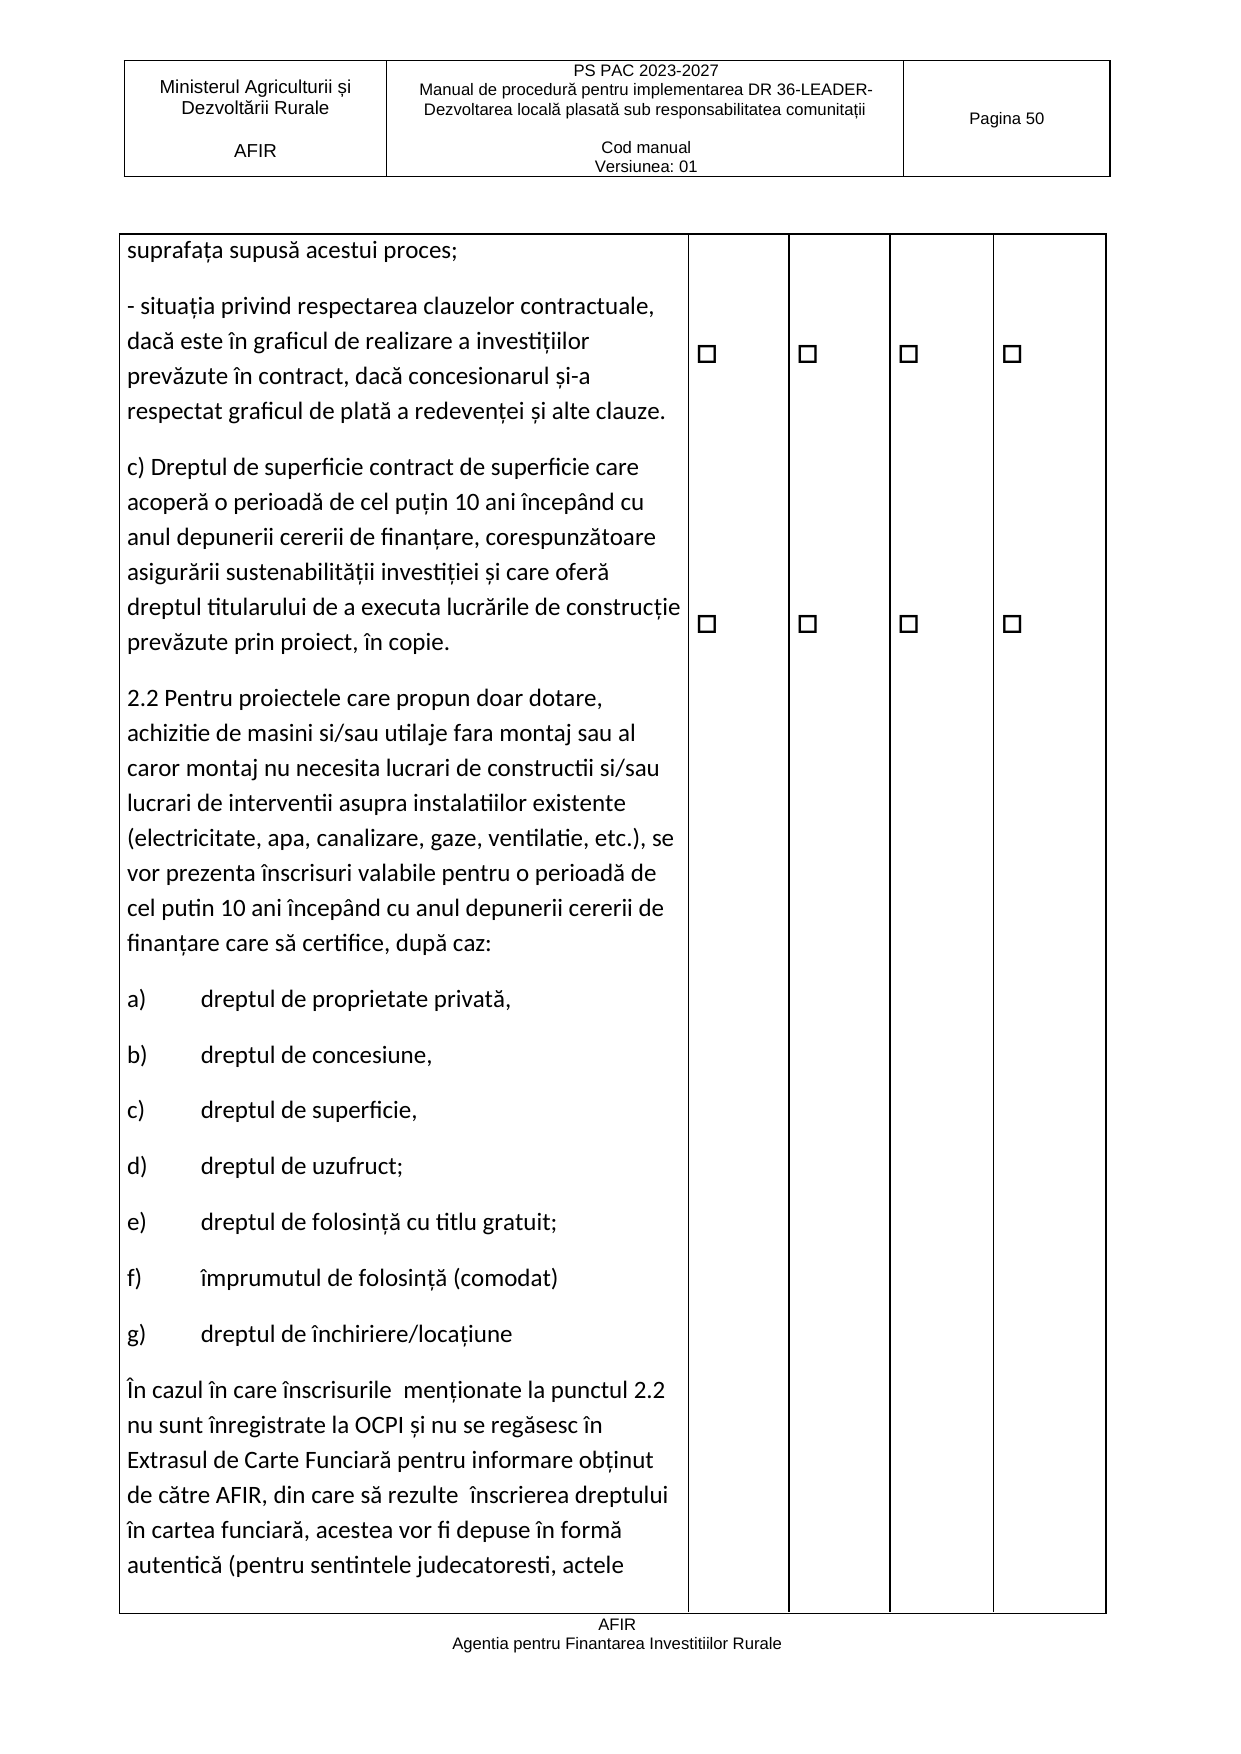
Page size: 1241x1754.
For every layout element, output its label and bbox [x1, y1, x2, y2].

table_cell [120, 235, 688, 1612]
table_cell [994, 235, 1105, 1612]
table_cell [790, 235, 889, 1612]
table_cell [891, 235, 993, 1612]
table_cell [689, 235, 788, 1612]
